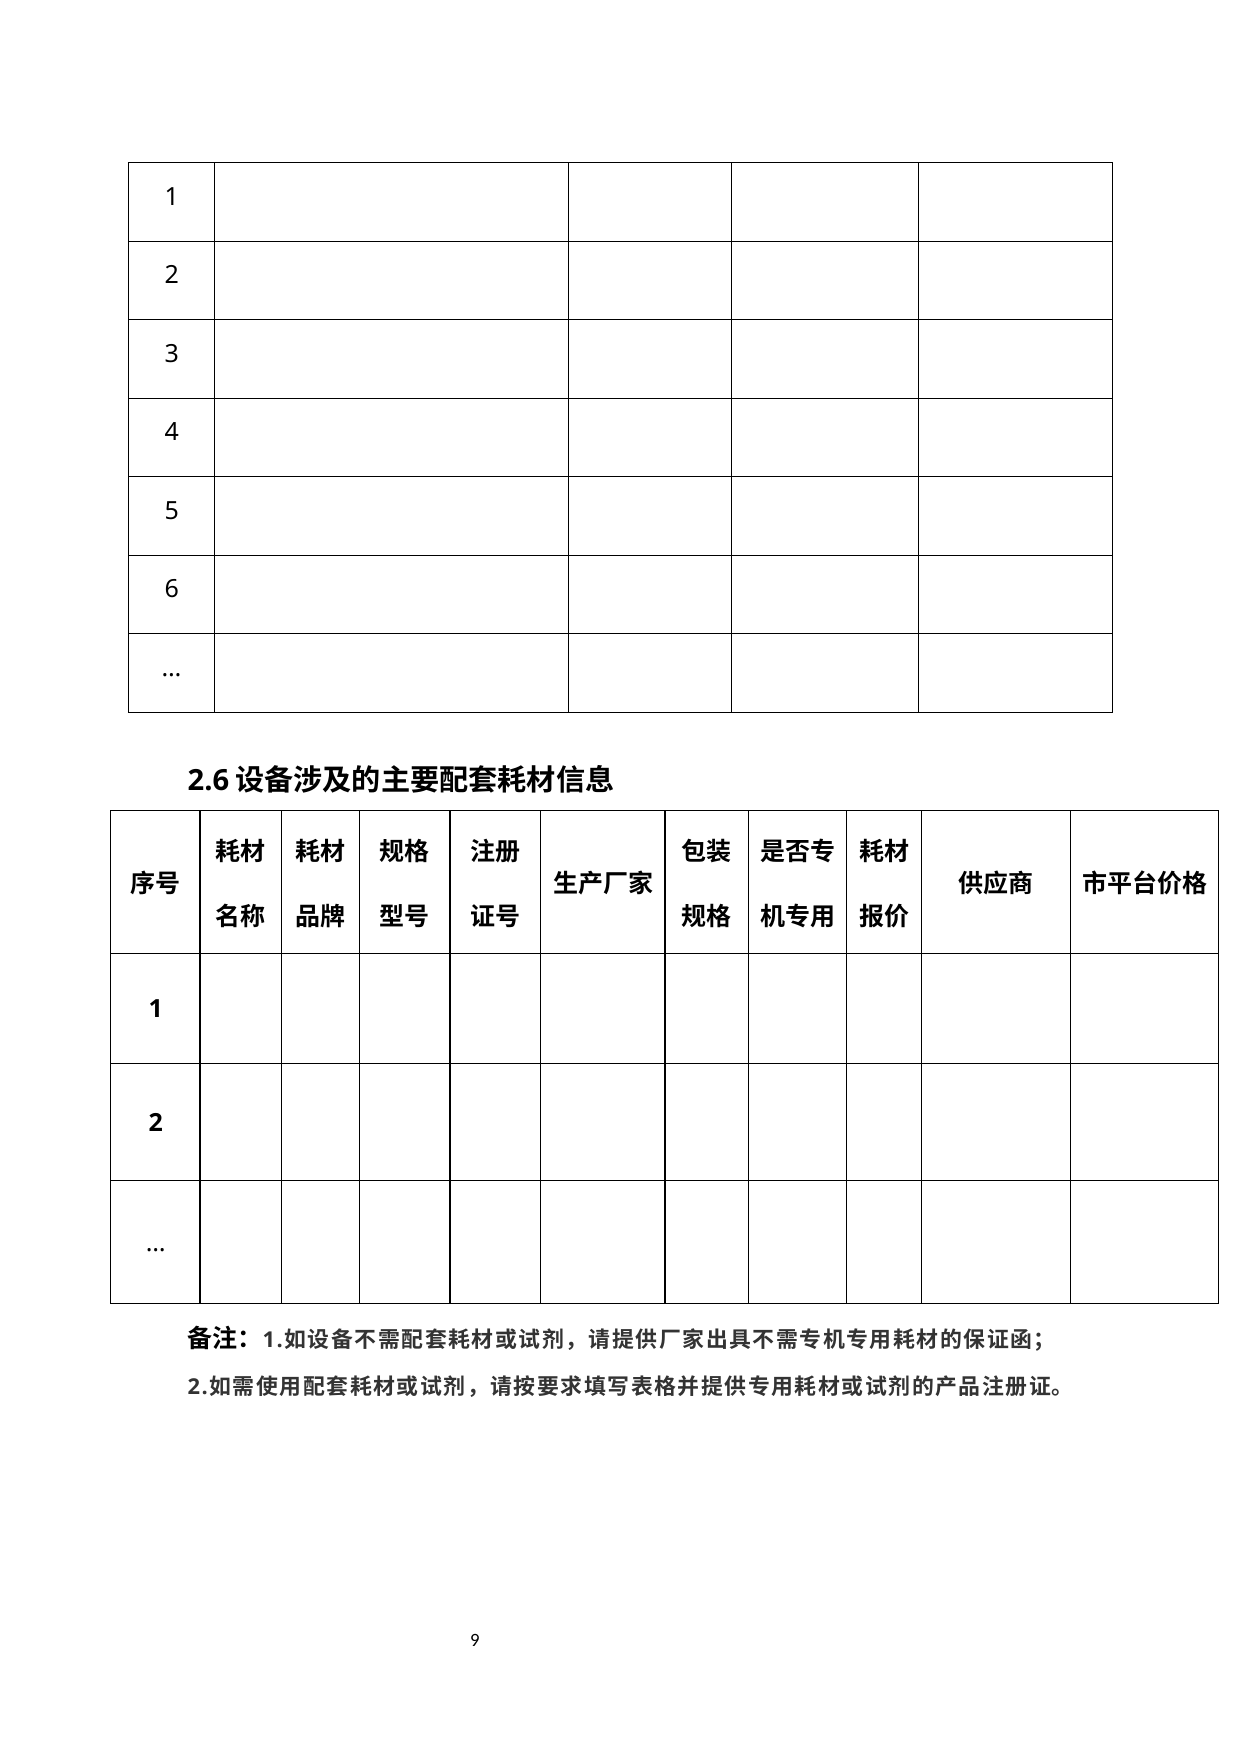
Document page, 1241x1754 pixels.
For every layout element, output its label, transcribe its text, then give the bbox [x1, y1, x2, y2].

table_cell [215, 556, 568, 633]
table_cell [201, 954, 281, 1063]
table_cell [451, 1064, 540, 1180]
table_cell 3 [129, 320, 214, 398]
table_cell [569, 163, 731, 241]
table_cell [732, 477, 918, 555]
table_cell [201, 1181, 281, 1303]
table_cell [1071, 1181, 1218, 1303]
table_cell [201, 1064, 281, 1180]
table_cell 4 [129, 399, 214, 476]
table_cell [569, 320, 731, 398]
table_cell [569, 556, 731, 633]
table_cell [919, 320, 1112, 398]
table_cell 2 [129, 242, 214, 319]
table_cell [451, 1181, 540, 1303]
text 备注：1.如设备不需配套耗材或试剂，请提供厂家出具不需专机专用耗材的保证函； [187, 1304, 1053, 1369]
table_cell [215, 320, 568, 398]
table_cell [749, 1181, 846, 1303]
table_cell [847, 954, 921, 1063]
table_cell [360, 1064, 449, 1180]
table_cell [569, 399, 731, 476]
table_cell [749, 954, 846, 1063]
table_cell [919, 242, 1112, 319]
table_cell [282, 1181, 359, 1303]
table_cell [922, 1181, 1070, 1303]
table_header 耗材 名称 [201, 811, 281, 953]
table_cell [666, 1064, 748, 1180]
table_cell [919, 634, 1112, 712]
table_cell 5 [129, 477, 214, 555]
table_cell [282, 1064, 359, 1180]
table_cell [847, 1064, 921, 1180]
text 2.如需使用配套耗材或试剂，请按要求填写表格并提供专用耗材或试剂的产品注册证。 [187, 1369, 1053, 1401]
table_cell [732, 242, 918, 319]
table_cell [919, 399, 1112, 476]
table_cell [666, 1181, 748, 1303]
table_header 耗材报价 [847, 811, 921, 953]
table_cell 1 [111, 954, 199, 1063]
table_cell [569, 634, 731, 712]
table_cell [360, 954, 449, 1063]
table_cell [360, 1181, 449, 1303]
table_header 注册证号 [451, 811, 540, 953]
table_cell 6 [129, 556, 214, 633]
table_cell [732, 556, 918, 633]
table_cell [666, 954, 748, 1063]
table_header 耗材 品牌 [282, 811, 359, 953]
table_cell [215, 477, 568, 555]
table_header 包装规格 [666, 811, 748, 953]
table_cell [732, 634, 918, 712]
table_cell [569, 242, 731, 319]
table_cell [215, 163, 568, 241]
table_cell [215, 634, 568, 712]
table_cell [732, 163, 918, 241]
table_cell [541, 954, 664, 1063]
table_cell [922, 1064, 1070, 1180]
table_cell [541, 1064, 664, 1180]
table_header 供应商 [922, 811, 1070, 953]
table_header 规格型号 [360, 811, 449, 953]
table_cell [732, 320, 918, 398]
table_header 是否专机专用 [749, 811, 846, 953]
table_cell [215, 242, 568, 319]
table_cell [847, 1181, 921, 1303]
table_cell [569, 477, 731, 555]
table_header 市平台价格 [1071, 811, 1218, 953]
table_cell [282, 954, 359, 1063]
table_cell [1071, 954, 1218, 1063]
table_header 生产厂家 [541, 811, 664, 953]
table_cell [541, 1181, 664, 1303]
table_cell [732, 399, 918, 476]
table_cell [749, 1064, 846, 1180]
table_cell … [129, 634, 214, 712]
table_header 序号 [111, 811, 199, 953]
text 2.6设备涉及的主要配套耗材信息 [187, 745, 1053, 810]
table_cell [919, 477, 1112, 555]
table_cell 2 [111, 1064, 199, 1180]
table_cell [451, 954, 540, 1063]
table_cell [1071, 1064, 1218, 1180]
table_cell 1 [129, 163, 214, 241]
table_cell … [111, 1181, 199, 1303]
table_cell [922, 954, 1070, 1063]
table_cell [215, 399, 568, 476]
table_cell [919, 556, 1112, 633]
table_cell [919, 163, 1112, 241]
